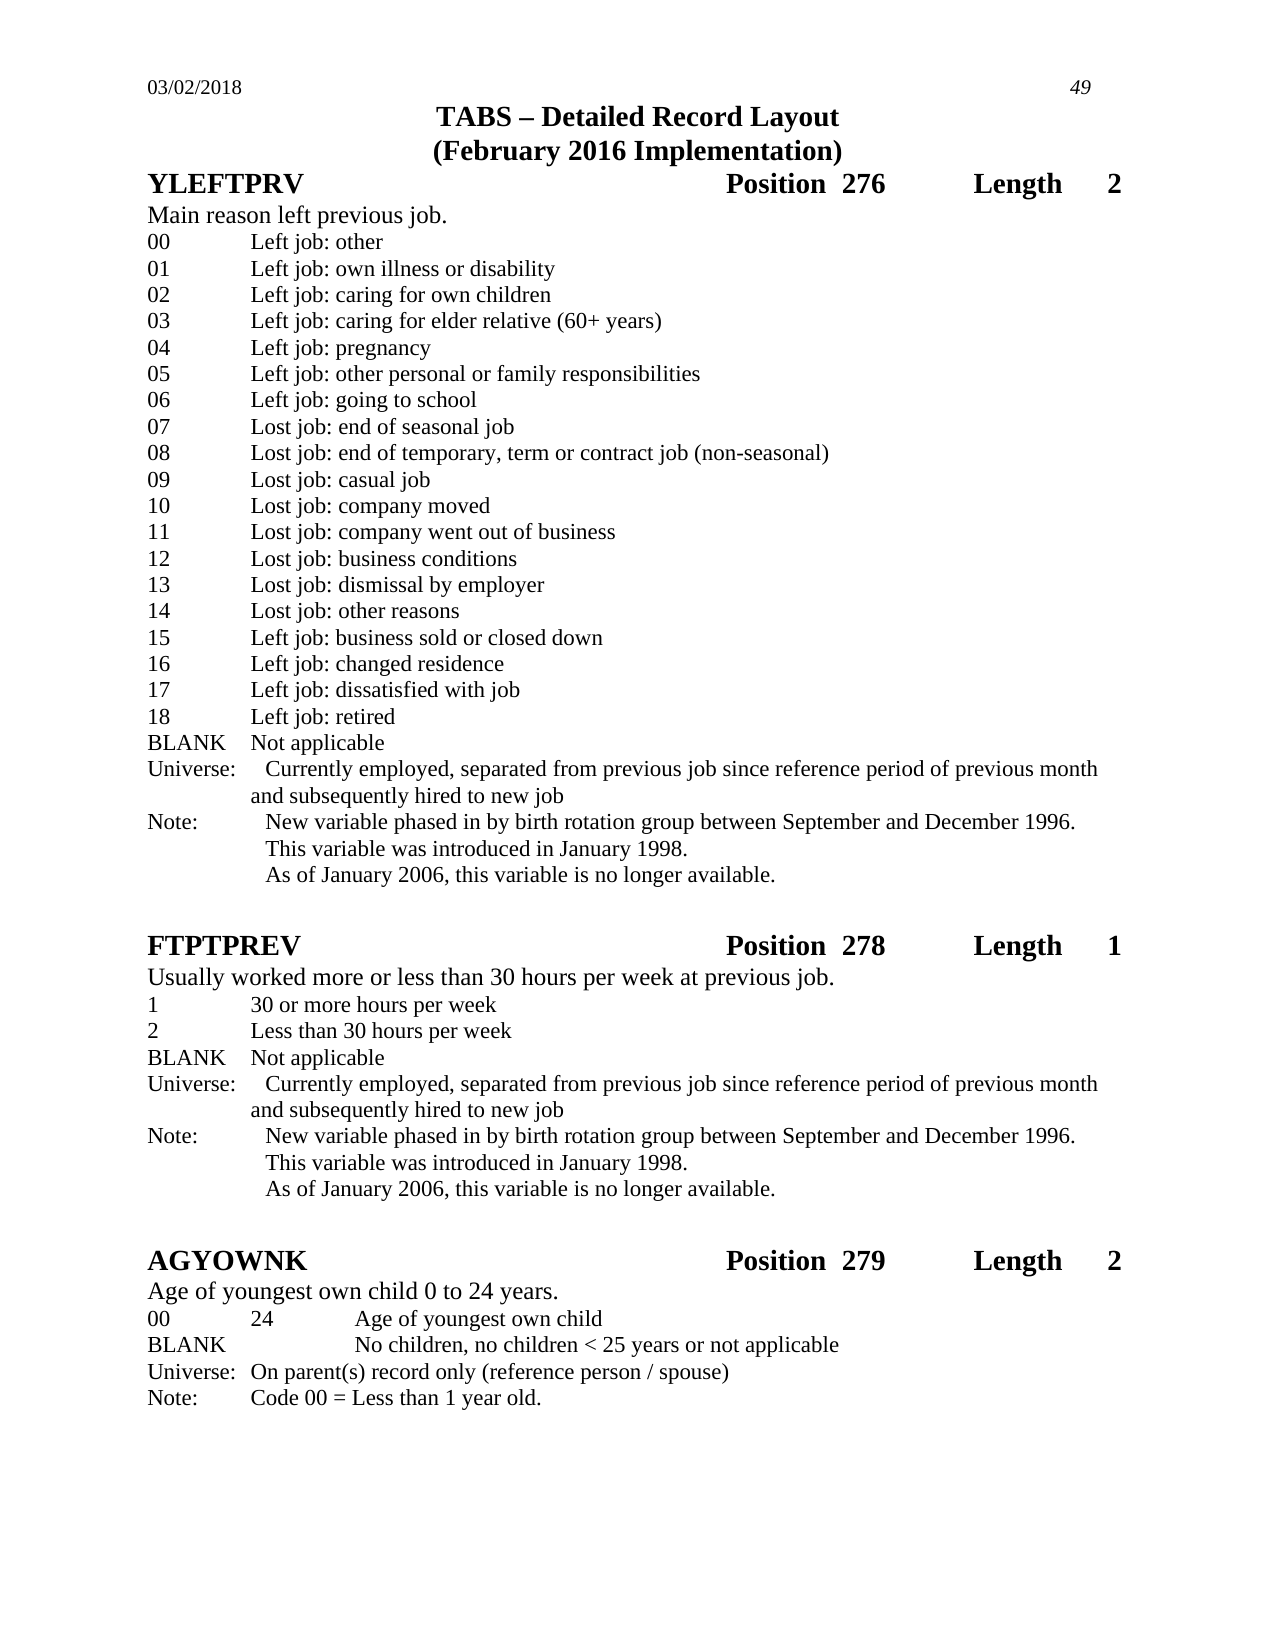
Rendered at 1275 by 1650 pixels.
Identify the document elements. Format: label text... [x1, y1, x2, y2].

text 12 Lost job: business conditions [147, 545, 1128, 571]
text Universe: Currently employed, separated from previous job since reference period of previous month and subsequently hired to new job [147, 756, 1128, 808]
text Age of youngest own child 0 to 24 years. [147, 1276, 1128, 1305]
text This variable was introduced in January 1998. [147, 834, 1128, 861]
text As of January 2006, this variable is no longer available. [147, 1175, 1128, 1202]
text 10 Lost job: company moved [147, 492, 1128, 518]
text 18 Left job: retired [147, 703, 1128, 729]
text 2 Less than 30 hours per week [147, 1017, 1128, 1043]
text 03 Left job: caring for elder relative (60+ years) [147, 307, 1128, 334]
text 16 Left job: changed residence [147, 650, 1128, 676]
text Universe: Currently employed, separated from previous job since reference period of previous month and subsequently hired to new job [147, 1070, 1128, 1123]
text As of January 2006, this variable is no longer available. [147, 861, 1128, 887]
text FTPTPREV Position 278 Length 1 [147, 928, 1128, 962]
text This variable was introduced in January 1998. [147, 1149, 1128, 1175]
text 00 Left job: other [147, 228, 1128, 255]
text 15 Left job: business sold or closed down [147, 624, 1128, 650]
text 05 Left job: other personal or family responsibilities [147, 360, 1128, 387]
text Note: Code 00 = Less than 1 year old. [147, 1384, 1128, 1411]
text BLANK No children, no children < 25 years or not applicable [147, 1332, 1128, 1358]
text 06 Left job: going to school [147, 387, 1128, 413]
text 09 Lost job: casual job [147, 466, 1128, 492]
text 04 Left job: pregnancy [147, 334, 1128, 360]
text BLANK Not applicable [147, 729, 1128, 756]
text Main reason left previous job. [147, 200, 1128, 228]
text Note: New variable phased in by birth rotation group between September and December 1996. [147, 1123, 1128, 1149]
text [147, 1358, 1128, 1384]
text 08 Lost job: end of temporary, term or contract job (non-seasonal) [147, 439, 1128, 466]
text AGYOWNK Position 279 Length 2 [147, 1243, 1128, 1276]
text YLEFTPRV Position 276 Length 2 [147, 166, 1128, 200]
text 1 30 or more hours per week [147, 991, 1128, 1017]
text 11 Lost job: company went out of business [147, 518, 1128, 545]
text Usually worked more or less than 30 hours per week at previous job. [147, 962, 1128, 991]
text Note: New variable phased in by birth rotation group between September and December 1996. [147, 808, 1128, 834]
text 02 Left job: caring for own children [147, 281, 1128, 307]
text 07 Lost job: end of seasonal job [147, 413, 1128, 439]
text 17 Left job: dissatisfied with job [147, 676, 1128, 703]
text 01 Left job: own illness or disability [147, 255, 1128, 281]
text BLANK Not applicable [147, 1043, 1128, 1070]
text 14 Lost job: other reasons [147, 597, 1128, 624]
text 00 24 Age of youngest own child [147, 1305, 1128, 1332]
text 13 Lost job: dismissal by employer [147, 571, 1128, 597]
